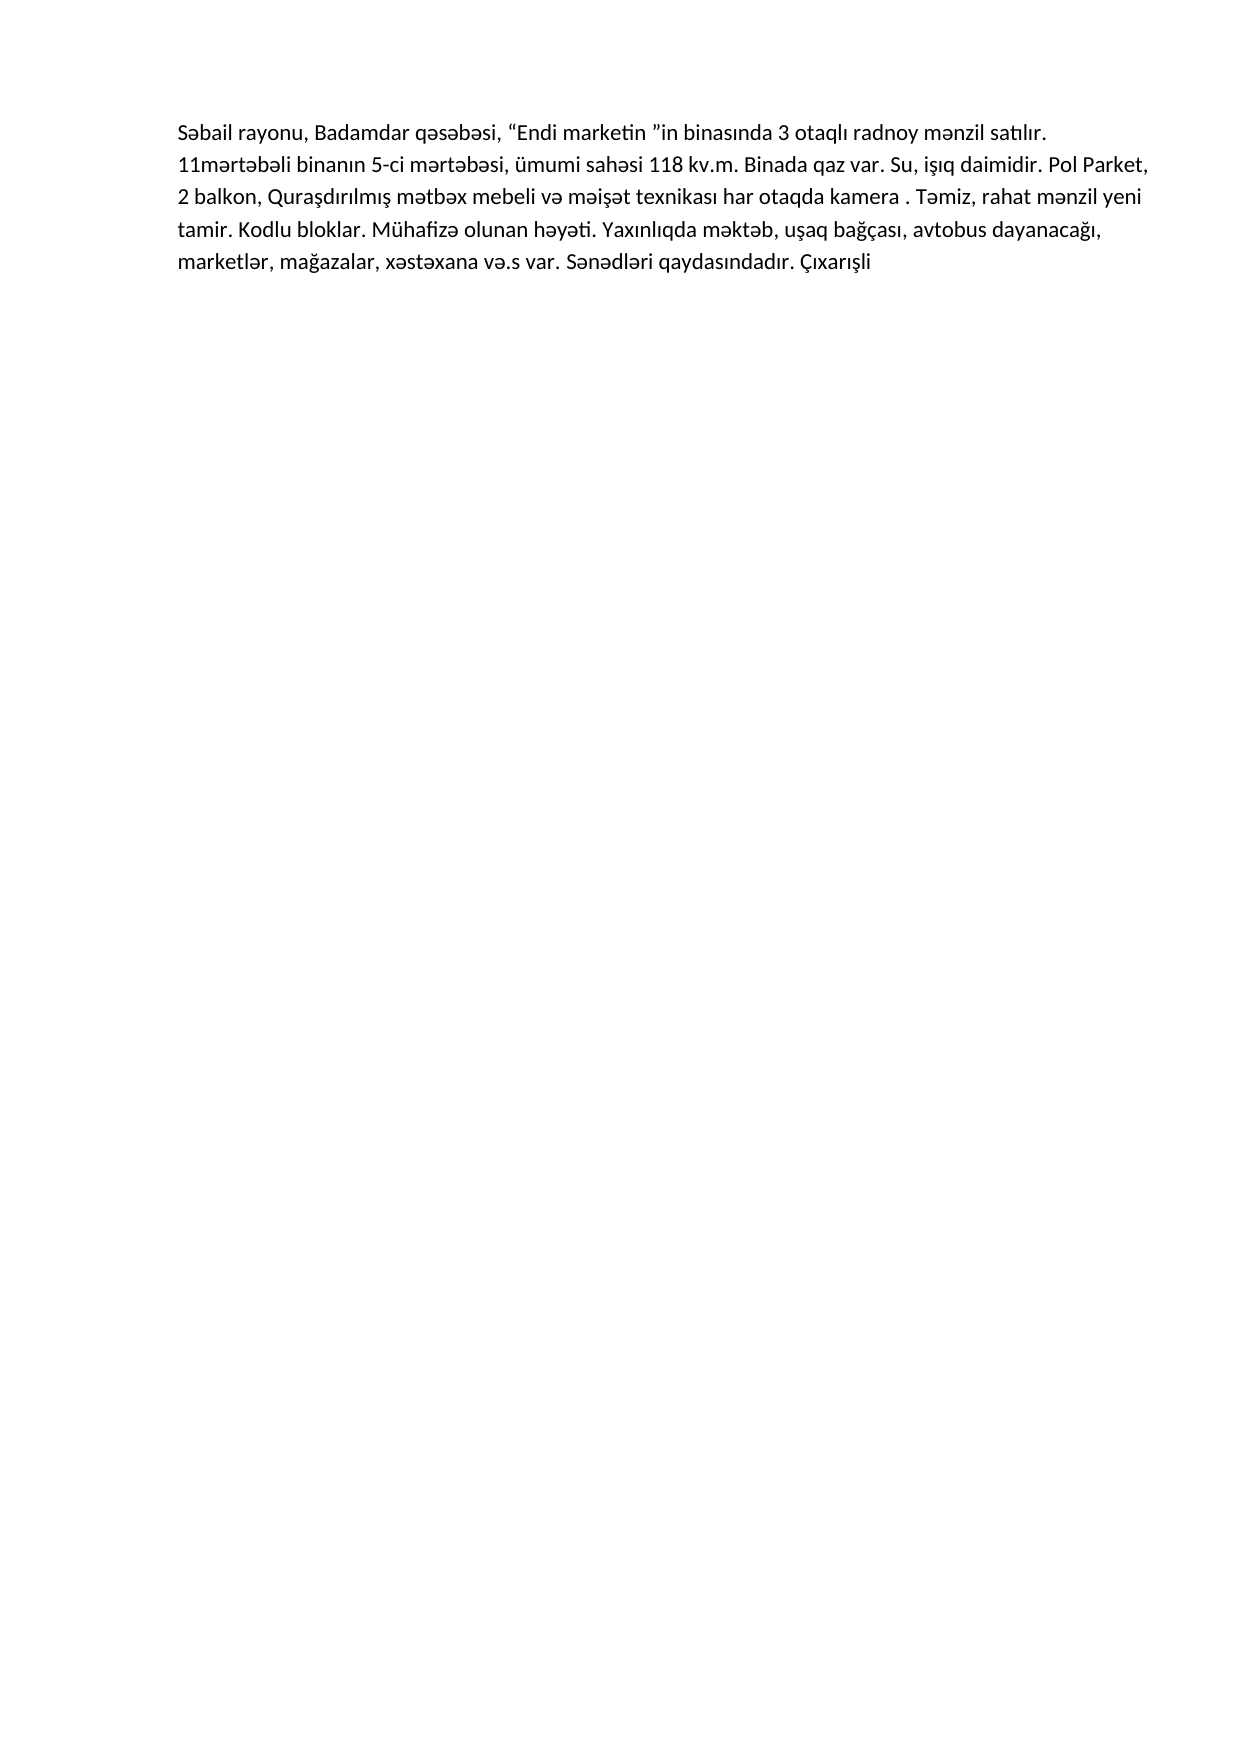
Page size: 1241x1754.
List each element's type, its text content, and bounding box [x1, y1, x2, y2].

text Səbail rayonu, Badamdar qəsəbəsi, “Endi marketin ”in binasında 3 otaqlı radnoy mənzil satılır. 11mərtəbəli binanın 5-ci mərtəbəsi, ümumi sahəsi 118 kv.m. Binada qaz var. Su, işıq daimidir. Pol Parket, 2 balkon, Quraşdırılmış mətbəx mebeli və məişət texnikası har otaqda kamera . Təmiz, rahat mənzil yeni tamir. Kodlu bloklar. Mühafizə olunan həyəti. Yaxınlıqda məktəb, uşaq bağçası, avtobus dayanacağı, marketlər, mağazalar, xəstəxana və.s var. Sənədləri qaydasındadır. Çıxarışli [177, 118, 1152, 275]
